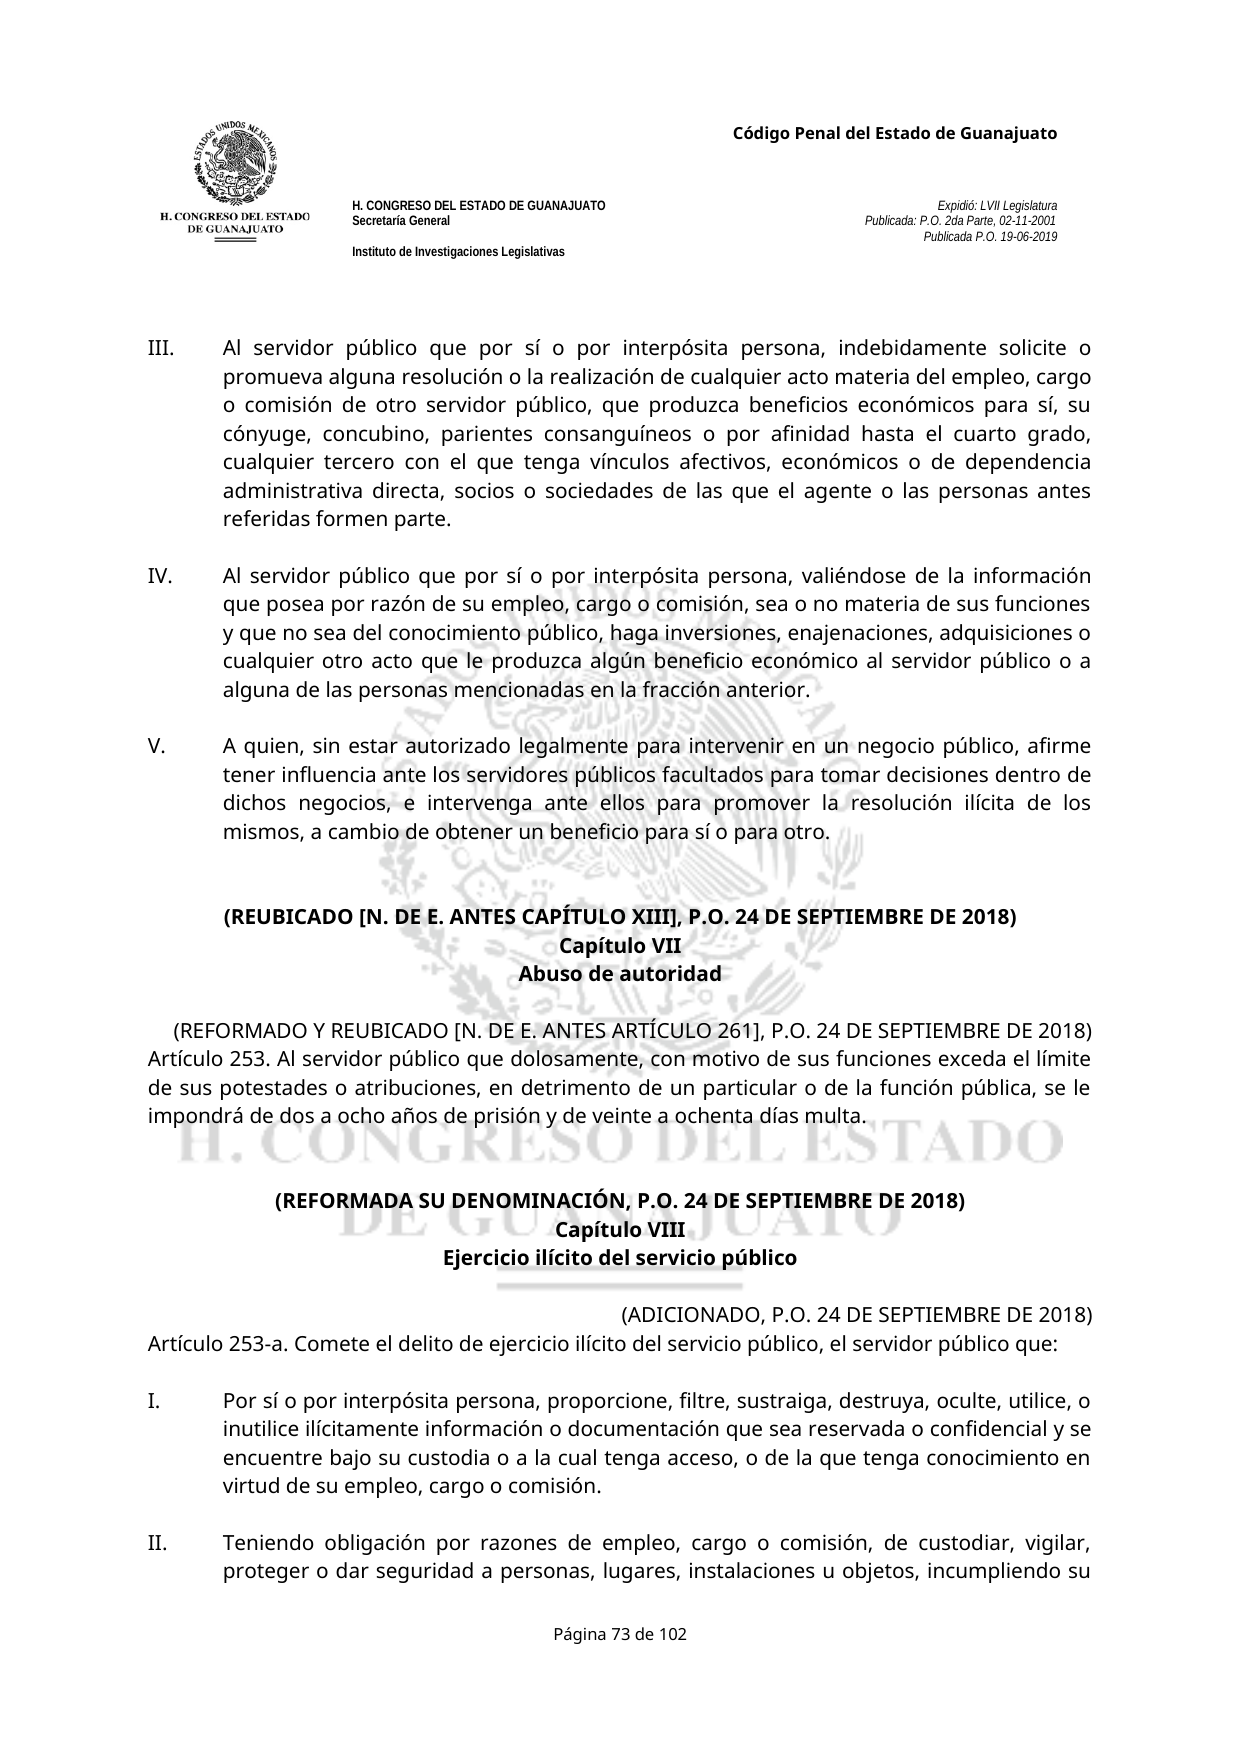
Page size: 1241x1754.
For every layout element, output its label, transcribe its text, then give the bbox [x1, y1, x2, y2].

text Abuso de autoridad [148, 959, 1092, 988]
text Ejercicio ilícito del servicio público [148, 1243, 1092, 1272]
list Al servidor público que por sí o por interpósita persona, valiéndose de la información que posea por razón de su empleo, cargo o comisión, sea o no materia de sus funciones y que no sea del conocimiento público, haga inversiones, enajenaciones, adquisiciones o cualquier otro acto que le produzca algún beneficio económico al servidor público o a alguna de las personas mencionadas en la fracción anterior. [148, 561, 1092, 703]
text (REUBICADO [N. DE E. ANTES CAPÍTULO XIII], P.O. 24 DE SEPTIEMBRE DE 2018) [148, 902, 1092, 931]
text Capítulo VII [148, 931, 1092, 959]
list A quien, sin estar autorizado legalmente para intervenir en un negocio público, afirme tener influencia ante los servidores públicos facultados para tomar decisiones dentro de dichos negocios, e intervenga ante ellos para promover la resolución ilícita de los mismos, a cambio de obtener un beneficio para sí o para otro. [148, 732, 1092, 845]
text (REFORMADO Y REUBICADO [N. DE E. ANTES ARTÍCULO 261], P.O. 24 DE SEPTIEMBRE DE 2018) [148, 1016, 1092, 1044]
text Artículo 253. Al servidor público que dolosamente, con motivo de sus funciones exceda el límite de sus potestades o atribuciones, en detrimento de un particular o de la función pública, se le impondrá de dos a ocho años de prisión y de veinte a ochenta días multa. [148, 1044, 1092, 1130]
text (ADICIONADO, P.O. 24 DE SEPTIEMBRE DE 2018) [148, 1300, 1092, 1329]
text Capítulo VIII [148, 1215, 1092, 1243]
list Por sí o por interpósita persona, proporcione, filtre, sustraiga, destruya, oculte, utilice, o inutilice ilícitamente información o documentación que sea reservada o confidencial y se encuentre bajo su custodia o a la cual tenga acceso, o de la que tenga conocimiento en virtud de su empleo, cargo o comisión. [148, 1386, 1092, 1499]
list Al servidor público que por sí o por interpósita persona, indebidamente solicite o promueva alguna resolución o la realización de cualquier acto materia del empleo, cargo o comisión de otro servidor público, que produzca beneficios económicos para sí, su cónyuge, concubino, parientes consanguíneos o por afinidad hasta el cuarto grado, cualquier tercero con el que tenga vínculos afectivos, económicos o de dependencia administrativa directa, socios o sociedades de las que el agente o las personas antes referidas formen parte. [148, 333, 1092, 533]
picture [160, 121, 310, 248]
text Artículo 253-a. Comete el delito de ejercicio ilícito del servicio público, el servidor público que: [148, 1329, 1092, 1357]
text (REFORMADA SU DENOMINACIÓN, P.O. 24 DE SEPTIEMBRE DE 2018) [148, 1187, 1092, 1215]
